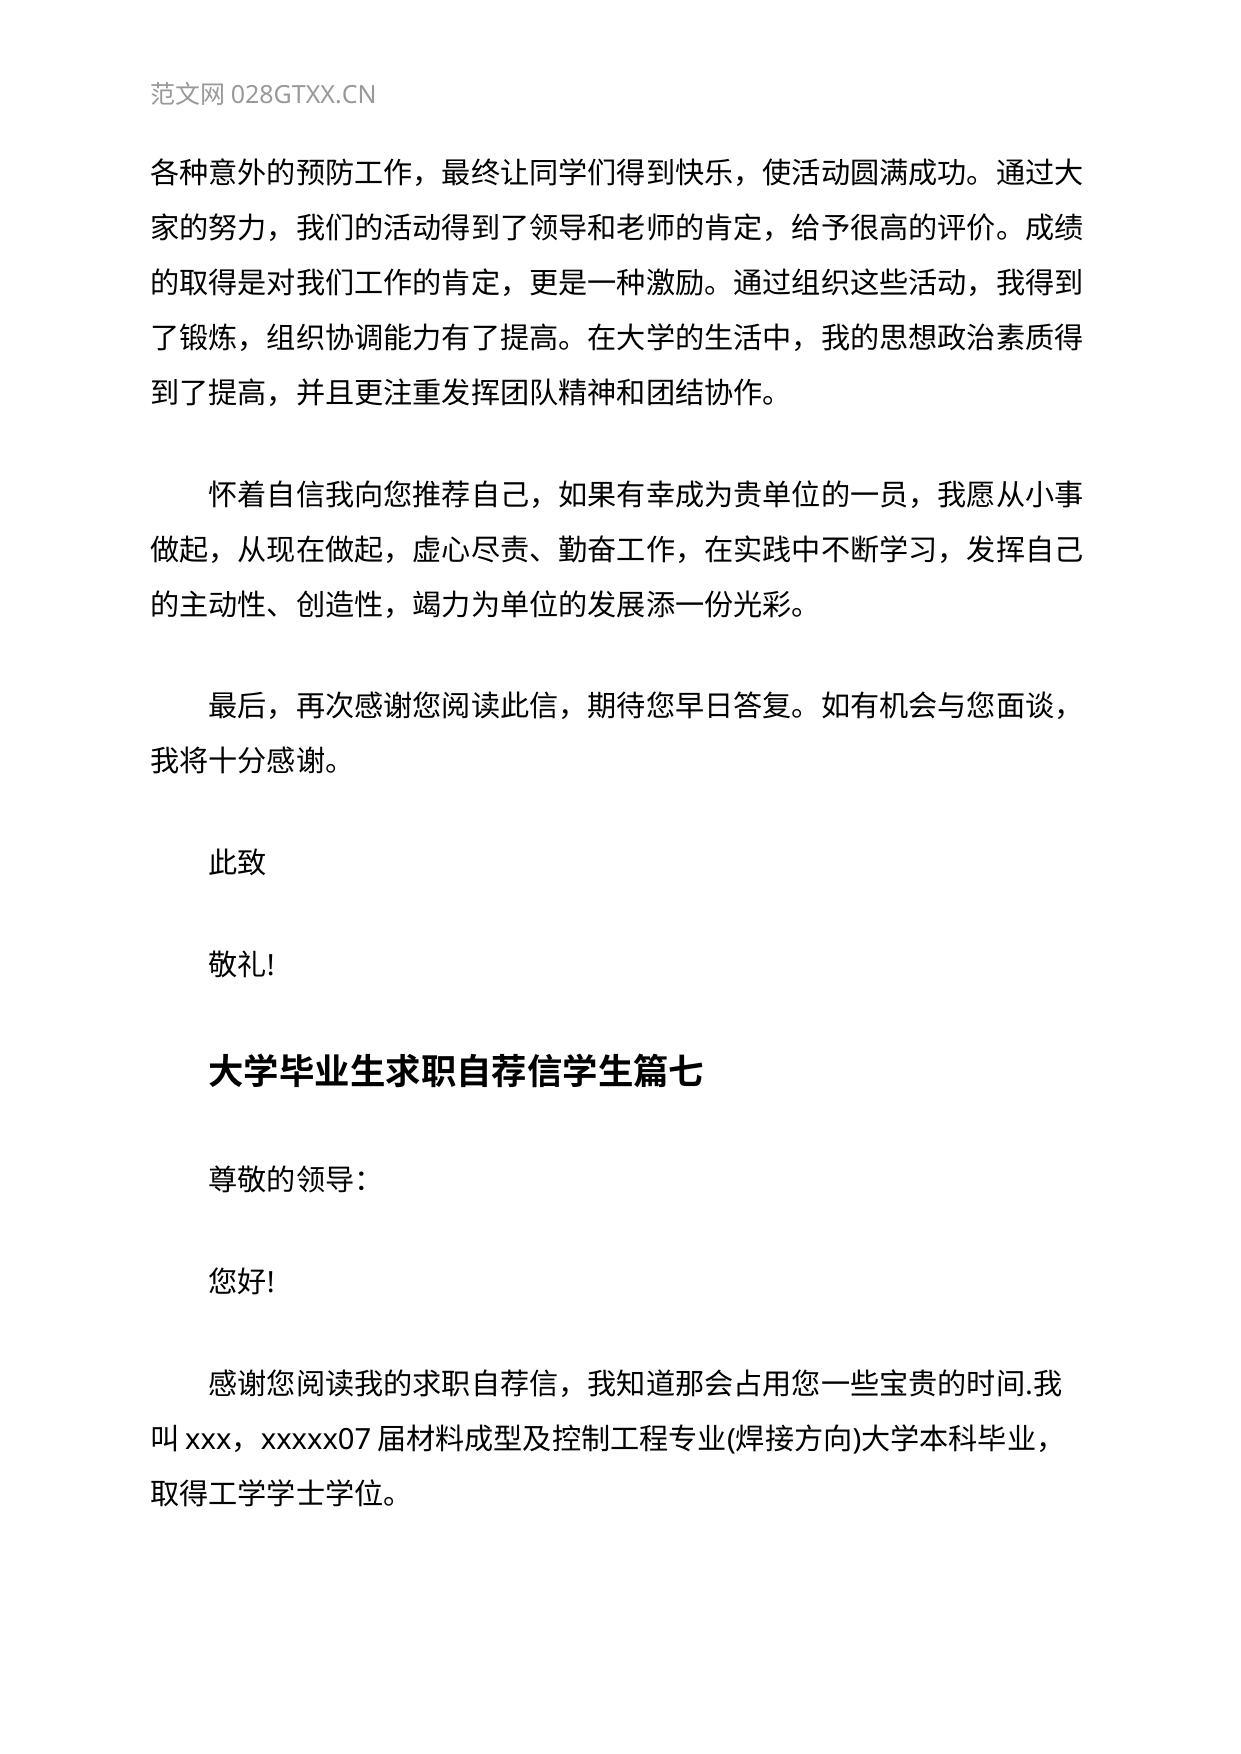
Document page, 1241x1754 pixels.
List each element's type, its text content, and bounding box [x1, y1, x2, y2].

text 尊敬的领导： [150, 1157, 1090, 1199]
text 您好! [150, 1258, 1090, 1301]
text 最后，再次感谢您阅读此信，期待您早日答复。如有机会与您面谈，我将十分感谢。 [150, 683, 1090, 780]
text 感谢您阅读我的求职自荐信，我知道那会占用您一些宝贵的时间.我叫xxx，xxxxx07届材料成型及控制工程专业(焊接方向)大学本科毕业，取得工学学士学位。 [150, 1361, 1090, 1513]
text 此致 [150, 839, 1090, 882]
text 怀着自信我向您推荐自己，如果有幸成为贵单位的一员，我愿从小事做起，从现在做起，虚心尽责、勤奋工作，在实践中不断学习，发挥自己的主动性、创造性，竭力为单位的发展添一份光彩。 [150, 471, 1090, 623]
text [150, 150, 1090, 412]
text 敬礼! [150, 941, 1090, 984]
text 大学毕业生求职自荐信学生篇七 [150, 1043, 1090, 1094]
